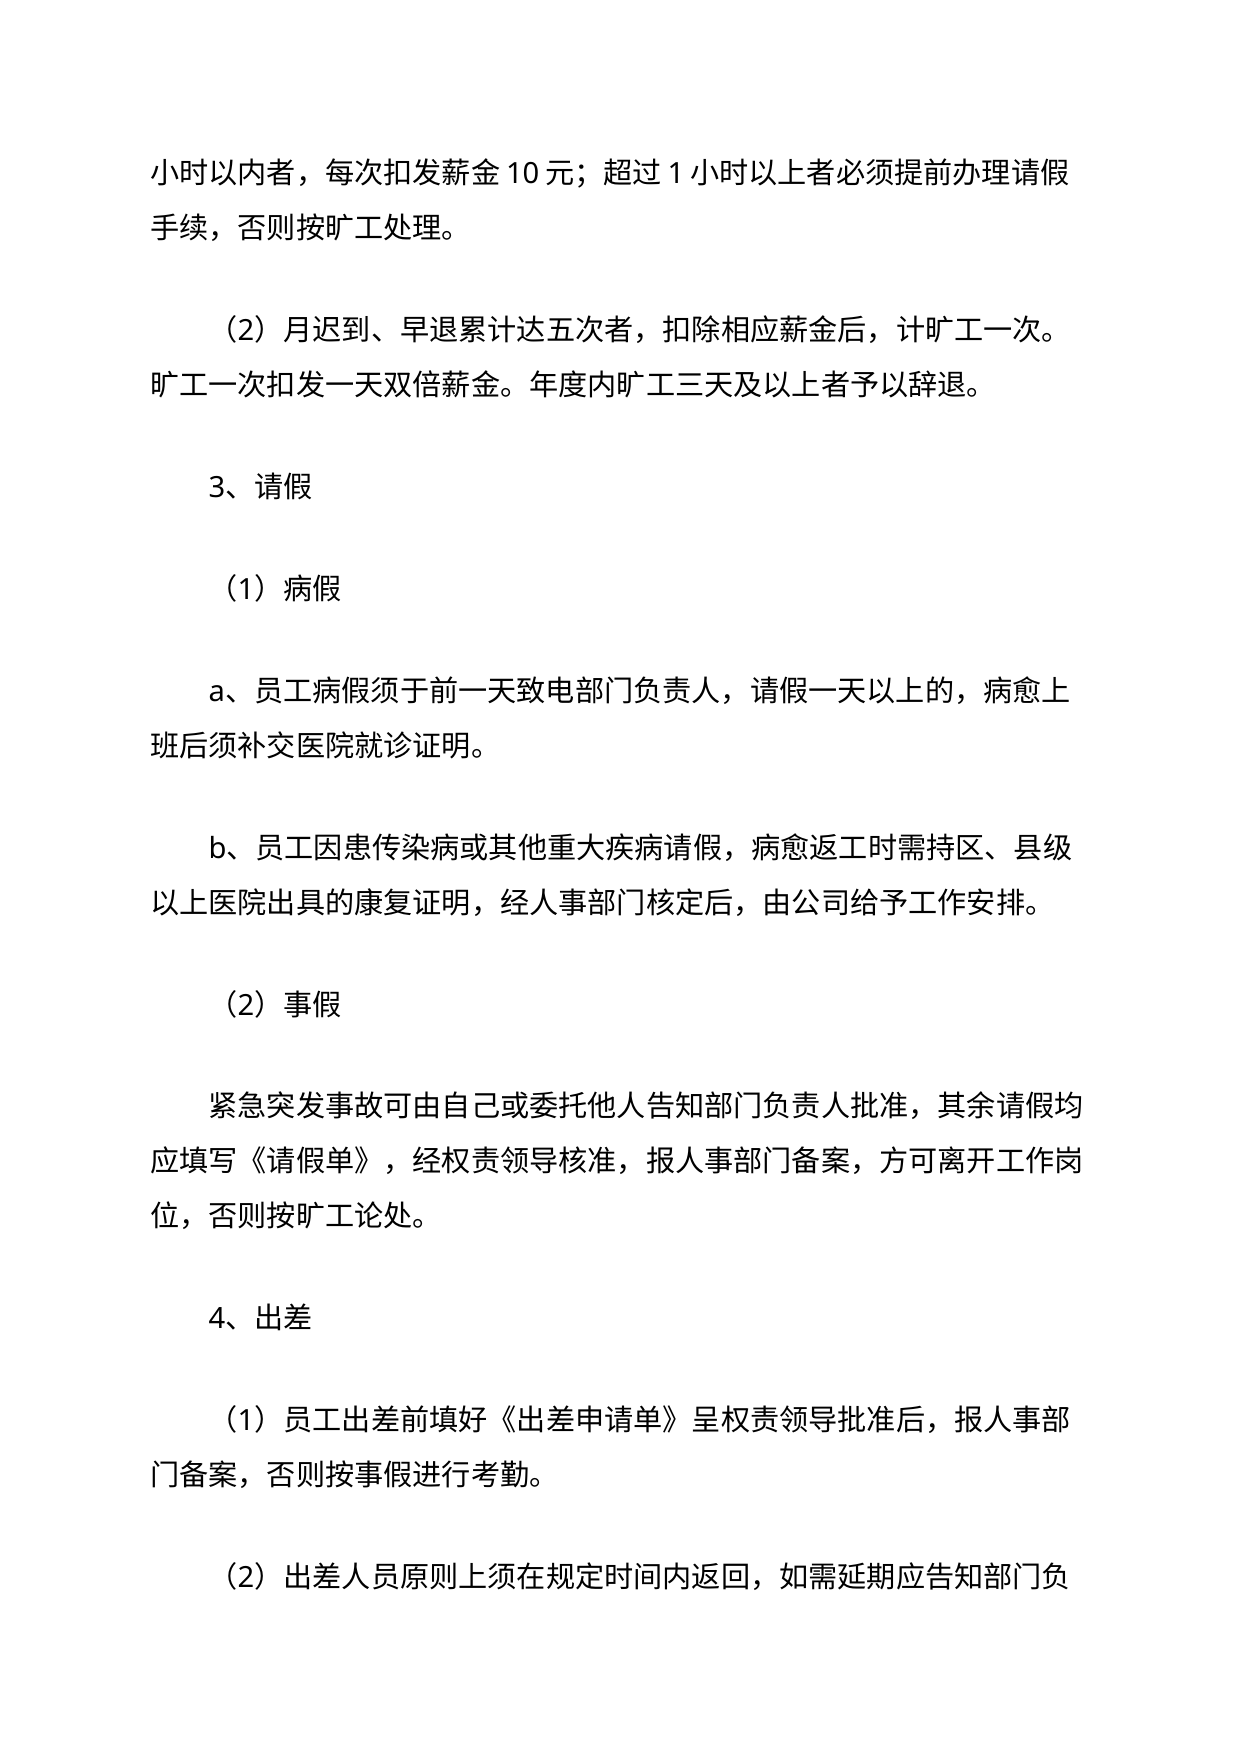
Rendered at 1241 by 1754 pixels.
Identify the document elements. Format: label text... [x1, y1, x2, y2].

text 3、请假 [150, 463, 1090, 506]
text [150, 1553, 1090, 1596]
text （1）员工出差前填好《出差申请单》呈权责领导批准后，报人事部门备案，否则按事假进行考勤。 [150, 1397, 1090, 1494]
text a、员工病假须于前一天致电部门负责人，请假一天以上的，病愈上班后须补交医院就诊证明。 [150, 667, 1090, 765]
text （1）病假 [150, 566, 1090, 608]
text （2）月迟到、早退累计达五次者，扣除相应薪金后，计旷工一次。旷工一次扣发一天双倍薪金。年度内旷工三天及以上者予以辞退。 [150, 307, 1090, 404]
text 紧急突发事故可由自己或委托他人告知部门负责人批准，其余请假均应填写《请假单》，经权责领导核准，报人事部门备案，方可离开工作岗位，否则按旷工论处。 [150, 1083, 1090, 1235]
text 4、出差 [150, 1294, 1090, 1337]
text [150, 150, 1090, 247]
text b、员工因患传染病或其他重大疾病请假，病愈返工时需持区、县级以上医院出具的康复证明，经人事部门核定后，由公司给予工作安排。 [150, 824, 1090, 922]
text （2）事假 [150, 981, 1090, 1023]
